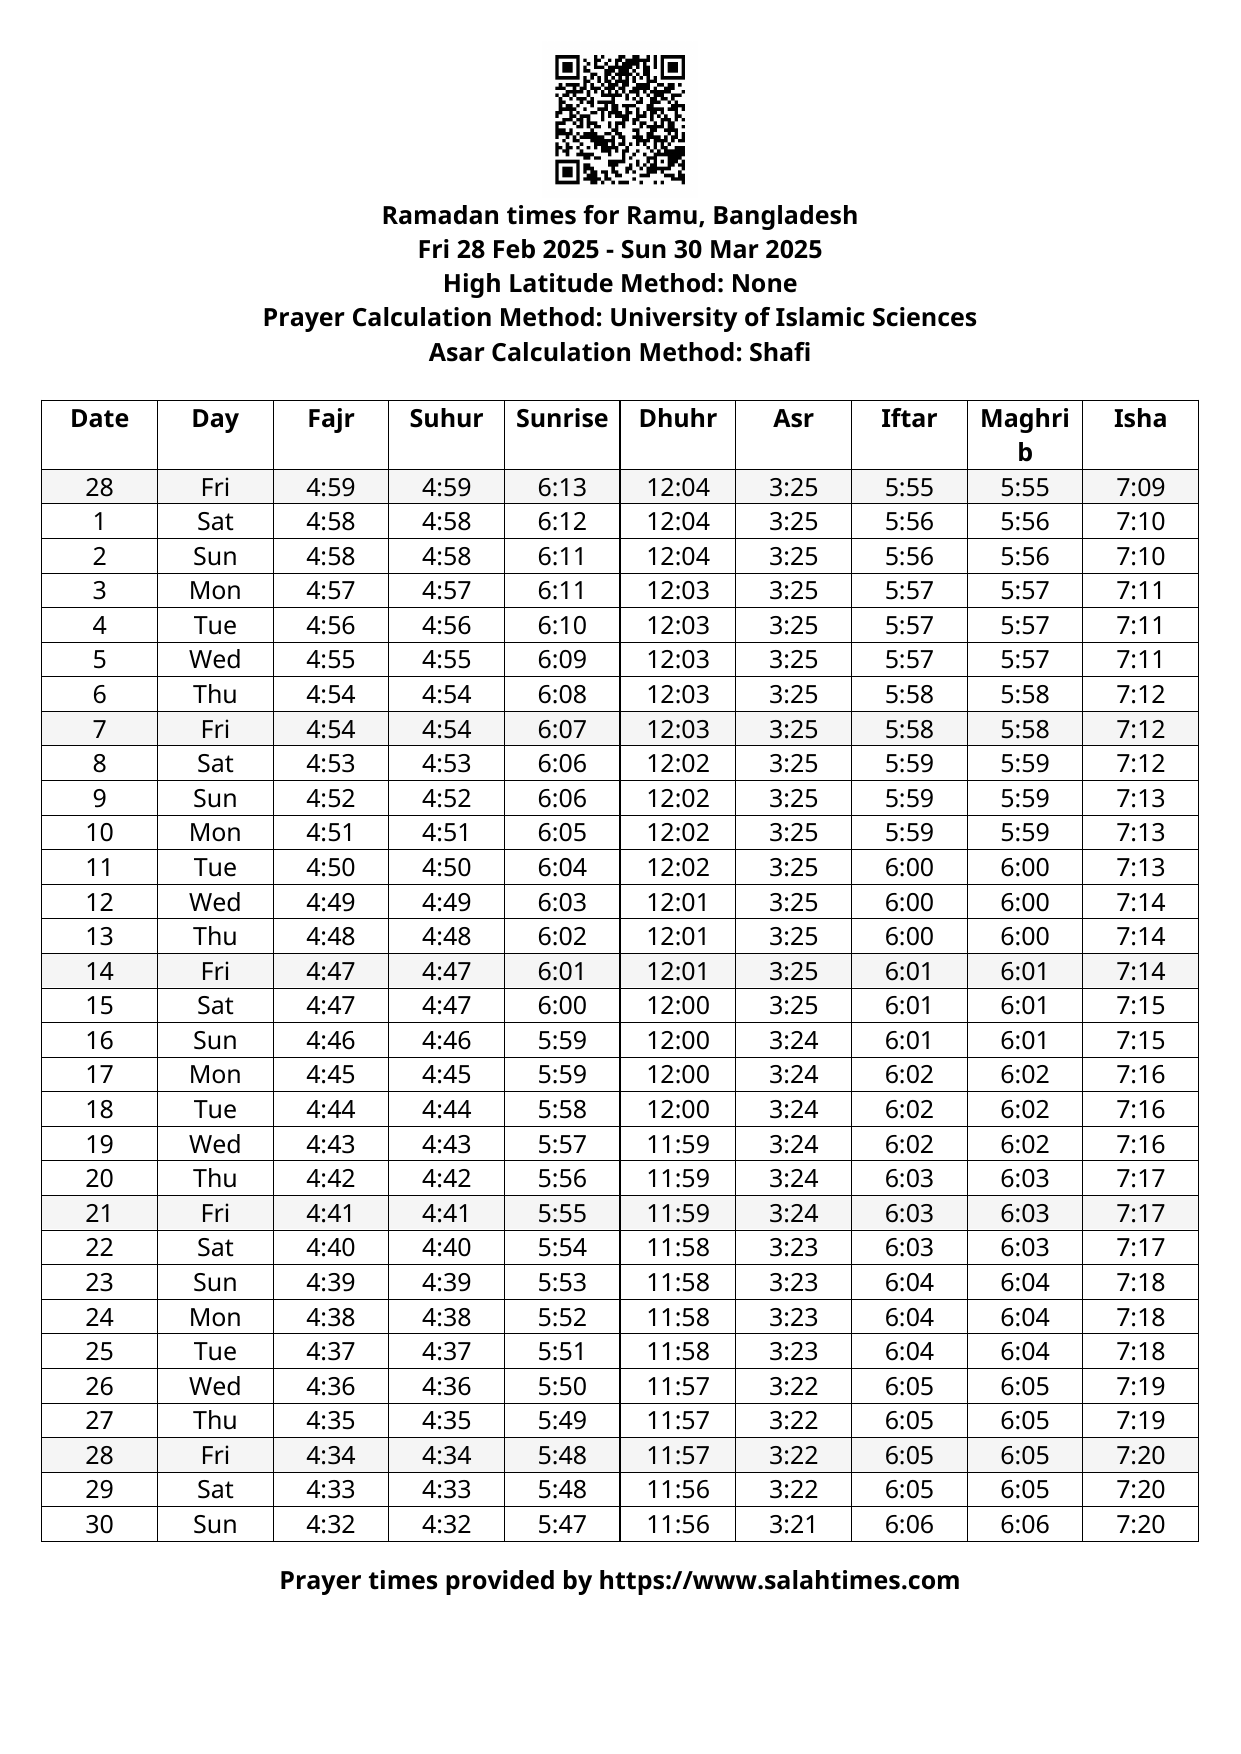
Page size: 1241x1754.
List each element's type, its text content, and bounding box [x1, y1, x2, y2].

table_cell 6:05 [968, 1369, 1082, 1402]
table_cell 5:57 [852, 643, 967, 676]
table_cell 7:20 [1083, 1507, 1198, 1541]
table_cell 5:50 [505, 1369, 619, 1402]
table_cell 6:12 [505, 504, 619, 538]
table_cell 12:04 [621, 504, 735, 538]
table_cell 11:57 [621, 1438, 735, 1472]
table_cell 5:54 [505, 1231, 619, 1264]
table_cell 22 [42, 1231, 157, 1264]
table_cell 12:01 [621, 919, 735, 953]
table_cell 4:54 [389, 677, 504, 711]
table_cell 3:24 [736, 1092, 851, 1126]
table_cell 7:15 [1083, 989, 1198, 1022]
table_cell 3:21 [736, 1507, 851, 1541]
table_cell 6:06 [852, 1507, 967, 1541]
table_cell 12:03 [621, 608, 735, 642]
table_cell Sat [158, 504, 273, 538]
table_cell 6:03 [852, 1231, 967, 1264]
table_cell 6:05 [505, 816, 619, 849]
table_cell Sun [158, 781, 273, 814]
table_cell 6:05 [852, 1369, 967, 1402]
table_cell 5:57 [968, 643, 1082, 676]
table_cell 4:47 [274, 954, 388, 987]
table_cell 4:33 [389, 1473, 504, 1506]
table_cell 7:19 [1083, 1404, 1198, 1437]
table_cell 3:25 [736, 746, 851, 780]
table_cell 5:51 [505, 1334, 619, 1368]
table_cell 4:57 [274, 574, 388, 607]
table_cell 4:49 [274, 885, 388, 918]
table_cell 7:16 [1083, 1058, 1198, 1091]
table_cell 4:58 [274, 504, 388, 538]
table_cell 7:10 [1083, 504, 1198, 538]
table_cell 20 [42, 1161, 157, 1195]
table_cell 12:02 [621, 781, 735, 814]
text High Latitude Method: None [42, 266, 1198, 300]
table_cell 4:58 [274, 539, 388, 572]
table_cell 5:57 [968, 574, 1082, 607]
table_cell 6:05 [852, 1438, 967, 1472]
table_cell Sun [158, 1023, 273, 1057]
table_cell 5:56 [852, 539, 967, 572]
table_cell 6:03 [852, 1161, 967, 1195]
table_cell 4:43 [274, 1127, 388, 1160]
table_cell 12 [42, 885, 157, 918]
table_cell 2 [42, 539, 157, 572]
table_cell 5:59 [968, 746, 1082, 780]
table_cell 7:10 [1083, 539, 1198, 572]
table_cell 27 [42, 1404, 157, 1437]
table_cell 4:57 [389, 574, 504, 607]
table_cell 4:53 [274, 746, 388, 780]
table_cell 11:59 [621, 1161, 735, 1195]
table_cell 6 [42, 677, 157, 711]
table_cell 13 [42, 919, 157, 953]
table_cell 23 [42, 1265, 157, 1299]
table_cell 4:43 [389, 1127, 504, 1160]
table_cell 6:02 [968, 1092, 1082, 1126]
table_cell 6:04 [968, 1334, 1082, 1368]
table_cell 12:04 [621, 470, 735, 503]
table_cell 6:07 [505, 712, 619, 745]
table_cell 3:23 [736, 1334, 851, 1368]
table_cell 4:42 [274, 1161, 388, 1195]
table_cell Thu [158, 1404, 273, 1437]
table_cell 12:03 [621, 643, 735, 676]
table_cell 6:00 [968, 885, 1082, 918]
table_cell 7:12 [1083, 712, 1198, 745]
text Ramadan times for Ramu, Bangladesh [42, 198, 1198, 232]
table_cell 4:36 [389, 1369, 504, 1402]
table_cell Fri [158, 712, 273, 745]
table_cell 4:47 [274, 989, 388, 1022]
table_cell 4:35 [389, 1404, 504, 1437]
table_cell 5:55 [968, 470, 1082, 503]
table_cell 17 [42, 1058, 157, 1091]
table_cell 4:32 [389, 1507, 504, 1541]
table_cell 4:54 [274, 677, 388, 711]
table_cell 4:50 [389, 850, 504, 884]
table_cell 5:59 [852, 781, 967, 814]
table_cell 11:59 [621, 1127, 735, 1160]
table_cell 5:59 [968, 816, 1082, 849]
table_cell 6:05 [968, 1438, 1082, 1472]
table_cell 7:15 [1083, 1023, 1198, 1057]
table_cell 5:56 [968, 504, 1082, 538]
table_header Isha [1083, 401, 1198, 469]
table_cell 6:03 [968, 1196, 1082, 1229]
table_cell 3:22 [736, 1369, 851, 1402]
table_cell 5:57 [505, 1127, 619, 1160]
table_cell 4:45 [274, 1058, 388, 1091]
table_cell 7:18 [1083, 1334, 1198, 1368]
table_cell 5:56 [968, 539, 1082, 572]
table_cell Sat [158, 1231, 273, 1264]
table_cell 3:23 [736, 1265, 851, 1299]
table_cell 3:25 [736, 470, 851, 503]
table_cell 5:49 [505, 1404, 619, 1437]
table_cell 28 [42, 1438, 157, 1472]
table_header Sunrise [505, 401, 619, 469]
table_cell 5:58 [852, 712, 967, 745]
table_cell 4:39 [389, 1265, 504, 1299]
table_cell 7:20 [1083, 1473, 1198, 1506]
table_cell 12:01 [621, 954, 735, 987]
table_cell 4:55 [274, 643, 388, 676]
table_cell 3:25 [736, 781, 851, 814]
table_cell 7:19 [1083, 1369, 1198, 1402]
table_cell 6:03 [968, 1161, 1082, 1195]
table_cell 7:12 [1083, 746, 1198, 780]
table_header Suhur [389, 401, 504, 469]
table_cell 3:22 [736, 1473, 851, 1506]
table_cell 4:40 [274, 1231, 388, 1264]
table_cell 4:36 [274, 1369, 388, 1402]
table_cell 4:54 [274, 712, 388, 745]
table_cell 6:01 [968, 1023, 1082, 1057]
table_cell 12:01 [621, 885, 735, 918]
table_cell 4:34 [389, 1438, 504, 1472]
table_cell 4:48 [274, 919, 388, 953]
table_cell 4:38 [274, 1300, 388, 1333]
picture [542, 41, 699, 198]
table_cell Mon [158, 1058, 273, 1091]
table_cell 7:13 [1083, 781, 1198, 814]
table_cell 12:03 [621, 677, 735, 711]
table_cell 7:11 [1083, 643, 1198, 676]
table_cell 11 [42, 850, 157, 884]
table_cell 6:05 [852, 1473, 967, 1506]
table_cell 4:32 [274, 1507, 388, 1541]
table_cell 4:44 [274, 1092, 388, 1126]
table_cell 6:03 [852, 1196, 967, 1229]
table_cell 11:58 [621, 1265, 735, 1299]
table_cell 6:02 [852, 1127, 967, 1160]
table_cell 7:16 [1083, 1092, 1198, 1126]
table_cell 1 [42, 504, 157, 538]
table_cell Mon [158, 1300, 273, 1333]
table_cell 3:25 [736, 954, 851, 987]
table_cell 6:04 [968, 1300, 1082, 1333]
table_cell 3:24 [736, 1196, 851, 1229]
text Prayer times provided by https://www.salahtimes.com [42, 1563, 1198, 1597]
table_cell 11:57 [621, 1404, 735, 1437]
table_cell 6:05 [968, 1473, 1082, 1506]
table_cell 5:47 [505, 1507, 619, 1541]
table_cell 12:03 [621, 712, 735, 745]
table_cell Thu [158, 677, 273, 711]
table_cell 4:50 [274, 850, 388, 884]
table_cell 5:59 [968, 781, 1082, 814]
text Asar Calculation Method: Shafi [42, 334, 1198, 368]
table_cell Sun [158, 1265, 273, 1299]
table_cell 3:25 [736, 608, 851, 642]
table_header Fajr [274, 401, 388, 469]
table_cell 7:17 [1083, 1231, 1198, 1264]
table_cell 12:00 [621, 1092, 735, 1126]
table_cell 15 [42, 989, 157, 1022]
table_cell Mon [158, 816, 273, 849]
table_cell 4:46 [274, 1023, 388, 1057]
table_cell 7:13 [1083, 850, 1198, 884]
table_cell 9 [42, 781, 157, 814]
table_cell 7:17 [1083, 1196, 1198, 1229]
table_cell 12:03 [621, 574, 735, 607]
table_cell 4:49 [389, 885, 504, 918]
table_header Iftar [852, 401, 967, 469]
table_cell 6:00 [968, 850, 1082, 884]
table_cell 12:02 [621, 850, 735, 884]
table_cell 7:14 [1083, 919, 1198, 953]
table_cell 4:33 [274, 1473, 388, 1506]
table_cell 4:44 [389, 1092, 504, 1126]
table_cell 5:58 [505, 1092, 619, 1126]
table_cell 4:37 [274, 1334, 388, 1368]
table_cell 3:25 [736, 504, 851, 538]
table_cell 3:25 [736, 643, 851, 676]
table_cell 6:10 [505, 608, 619, 642]
table_cell 4:53 [389, 746, 504, 780]
table_cell 24 [42, 1300, 157, 1333]
table_cell 4:55 [389, 643, 504, 676]
table_cell Tue [158, 1334, 273, 1368]
table_cell 7:11 [1083, 608, 1198, 642]
table_cell 29 [42, 1473, 157, 1506]
table_cell 6:03 [505, 885, 619, 918]
table_cell 3:25 [736, 989, 851, 1022]
table_cell 7:16 [1083, 1127, 1198, 1160]
table_cell 4:47 [389, 954, 504, 987]
table_cell Sun [158, 1507, 273, 1541]
table_cell 12:02 [621, 746, 735, 780]
table_cell 6:01 [968, 954, 1082, 987]
table_cell 3 [42, 574, 157, 607]
table_cell Tue [158, 850, 273, 884]
table_cell Fri [158, 1438, 273, 1472]
table_cell 6:05 [968, 1404, 1082, 1437]
table_cell 12:00 [621, 989, 735, 1022]
table_cell 4:37 [389, 1334, 504, 1368]
text Fri 28 Feb 2025 - Sun 30 Mar 2025 [42, 232, 1198, 266]
table_cell 11:56 [621, 1507, 735, 1541]
table_cell 5:58 [968, 677, 1082, 711]
table_cell 6:01 [505, 954, 619, 987]
table_cell 7:13 [1083, 816, 1198, 849]
table_cell 4:56 [274, 608, 388, 642]
table_cell 4:45 [389, 1058, 504, 1091]
table_cell 6:09 [505, 643, 619, 676]
table_cell 4:39 [274, 1265, 388, 1299]
table_cell 4:51 [274, 816, 388, 849]
table_cell 4:34 [274, 1438, 388, 1472]
table_cell 4:59 [274, 470, 388, 503]
table_cell 3:25 [736, 816, 851, 849]
table_cell 4:58 [389, 539, 504, 572]
table_cell 7:11 [1083, 574, 1198, 607]
table_cell Tue [158, 1092, 273, 1126]
table_cell 7:18 [1083, 1265, 1198, 1299]
table_cell Wed [158, 885, 273, 918]
table_cell 6:03 [968, 1231, 1082, 1264]
table_cell 11:58 [621, 1300, 735, 1333]
table_cell 6:00 [968, 919, 1082, 953]
table_cell 7 [42, 712, 157, 745]
table_cell 4:41 [274, 1196, 388, 1229]
table_cell 12:00 [621, 1023, 735, 1057]
table_cell 28 [42, 470, 157, 503]
table_cell 11:59 [621, 1196, 735, 1229]
table_cell 4:52 [274, 781, 388, 814]
table_cell 3:25 [736, 574, 851, 607]
table_cell 6:02 [852, 1092, 967, 1126]
table_cell 11:57 [621, 1369, 735, 1402]
table_cell 6:00 [505, 989, 619, 1022]
table_cell 5:57 [968, 608, 1082, 642]
table_cell 19 [42, 1127, 157, 1160]
table_header Dhuhr [621, 401, 735, 469]
table_cell 6:01 [852, 1023, 967, 1057]
table_cell 12:04 [621, 539, 735, 572]
table_cell 6:01 [852, 954, 967, 987]
table_cell 5:59 [852, 746, 967, 780]
table_cell 5:55 [505, 1196, 619, 1229]
table_cell 5:59 [852, 816, 967, 849]
table_cell 6:06 [968, 1507, 1082, 1541]
table_header Asr [736, 401, 851, 469]
table_cell 6:04 [852, 1300, 967, 1333]
table_cell 4:42 [389, 1161, 504, 1195]
table_cell 4:58 [389, 504, 504, 538]
table_cell 6:04 [852, 1265, 967, 1299]
table_cell 5:57 [852, 608, 967, 642]
table_cell 3:25 [736, 850, 851, 884]
table_cell 6:00 [852, 919, 967, 953]
table_cell 26 [42, 1369, 157, 1402]
table_cell 6:04 [852, 1334, 967, 1368]
table_cell 6:06 [505, 746, 619, 780]
table_cell 4:51 [389, 816, 504, 849]
table_header Date [42, 401, 157, 469]
table_cell 3:23 [736, 1231, 851, 1264]
table_cell 5:53 [505, 1265, 619, 1299]
table_cell 5:59 [505, 1023, 619, 1057]
table_cell 3:22 [736, 1404, 851, 1437]
table_cell 3:25 [736, 677, 851, 711]
table_cell 21 [42, 1196, 157, 1229]
table_cell Tue [158, 608, 273, 642]
table_cell Wed [158, 1127, 273, 1160]
table_cell 6:11 [505, 539, 619, 572]
table_cell 14 [42, 954, 157, 987]
table_cell 7:20 [1083, 1438, 1198, 1472]
table_cell 4:52 [389, 781, 504, 814]
table_cell 3:25 [736, 712, 851, 745]
table_cell 10 [42, 816, 157, 849]
table_cell 11:56 [621, 1473, 735, 1506]
table_cell 6:02 [852, 1058, 967, 1091]
table_cell Wed [158, 1369, 273, 1402]
table_cell 5:56 [852, 504, 967, 538]
table_header Day [158, 401, 273, 469]
table_cell 4:54 [389, 712, 504, 745]
table_cell 6:11 [505, 574, 619, 607]
table_header Maghrib [968, 401, 1082, 469]
table_cell 3:25 [736, 919, 851, 953]
table_cell 5 [42, 643, 157, 676]
table_cell 6:02 [505, 919, 619, 953]
table_cell Wed [158, 643, 273, 676]
table_cell 3:24 [736, 1023, 851, 1057]
table_cell 7:14 [1083, 885, 1198, 918]
table_cell Fri [158, 954, 273, 987]
table_cell 4 [42, 608, 157, 642]
table_cell 12:02 [621, 816, 735, 849]
table_cell 3:25 [736, 885, 851, 918]
table_cell 3:25 [736, 539, 851, 572]
table_cell 6:00 [852, 885, 967, 918]
table_cell 5:57 [852, 574, 967, 607]
table_cell 25 [42, 1334, 157, 1368]
table_cell 5:58 [852, 677, 967, 711]
table_cell 4:46 [389, 1023, 504, 1057]
table_cell 7:18 [1083, 1300, 1198, 1333]
table_cell 5:55 [852, 470, 967, 503]
table_cell 4:40 [389, 1231, 504, 1264]
table_cell 18 [42, 1092, 157, 1126]
table_cell 3:24 [736, 1127, 851, 1160]
table_cell 6:00 [852, 850, 967, 884]
table_cell 3:24 [736, 1161, 851, 1195]
table_cell 11:58 [621, 1231, 735, 1264]
table_cell 4:47 [389, 989, 504, 1022]
table_cell 6:01 [852, 989, 967, 1022]
table_cell 8 [42, 746, 157, 780]
table_cell 6:04 [505, 850, 619, 884]
table_cell 6:08 [505, 677, 619, 711]
table_cell 3:24 [736, 1058, 851, 1091]
table_cell Mon [158, 574, 273, 607]
table_cell 4:59 [389, 470, 504, 503]
table_cell 5:59 [505, 1058, 619, 1091]
table_cell 3:23 [736, 1300, 851, 1333]
table_cell 7:12 [1083, 677, 1198, 711]
table_cell 6:04 [968, 1265, 1082, 1299]
table_cell 6:13 [505, 470, 619, 503]
table_cell 6:05 [852, 1404, 967, 1437]
table_cell 12:00 [621, 1058, 735, 1091]
table_cell Fri [158, 1196, 273, 1229]
table_cell 4:56 [389, 608, 504, 642]
table_cell 4:35 [274, 1404, 388, 1437]
table_cell 11:58 [621, 1334, 735, 1368]
table_cell Sun [158, 539, 273, 572]
table_cell 4:41 [389, 1196, 504, 1229]
table_cell 5:52 [505, 1300, 619, 1333]
table_cell Thu [158, 919, 273, 953]
table_cell 5:58 [968, 712, 1082, 745]
table_cell Sat [158, 989, 273, 1022]
table_cell 4:38 [389, 1300, 504, 1333]
table_cell 7:17 [1083, 1161, 1198, 1195]
table_cell 7:09 [1083, 470, 1198, 503]
table_cell 16 [42, 1023, 157, 1057]
table_cell 7:14 [1083, 954, 1198, 987]
table_cell 6:02 [968, 1127, 1082, 1160]
table_cell 30 [42, 1507, 157, 1541]
table_cell Fri [158, 470, 273, 503]
table_cell 6:06 [505, 781, 619, 814]
table_cell Thu [158, 1161, 273, 1195]
table_cell Sat [158, 746, 273, 780]
text Prayer Calculation Method: University of Islamic Sciences [42, 300, 1198, 334]
table_cell 6:01 [968, 989, 1082, 1022]
table_cell 3:22 [736, 1438, 851, 1472]
table_cell 6:02 [968, 1058, 1082, 1091]
table_cell 4:48 [389, 919, 504, 953]
table_cell 5:48 [505, 1438, 619, 1472]
table_cell 5:56 [505, 1161, 619, 1195]
table_cell Sat [158, 1473, 273, 1506]
table_cell 5:48 [505, 1473, 619, 1506]
